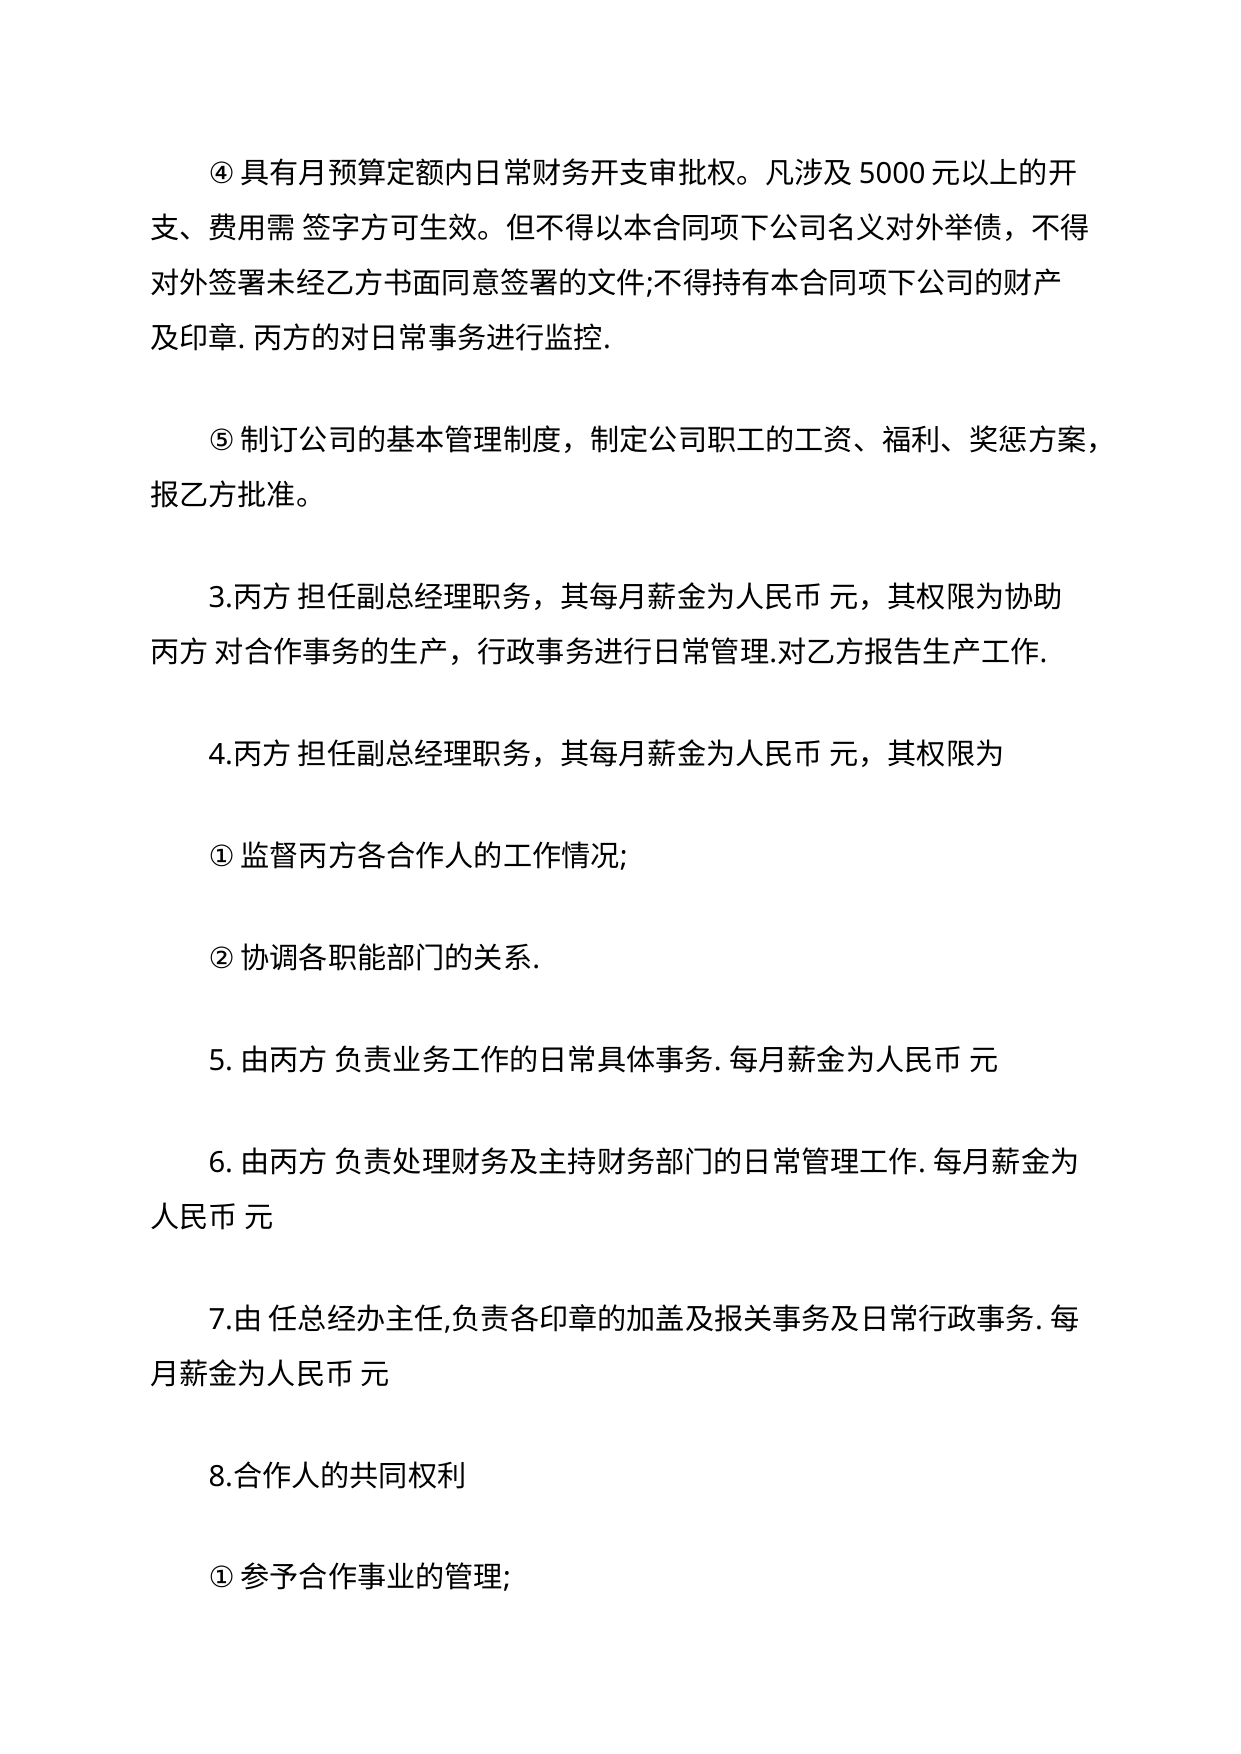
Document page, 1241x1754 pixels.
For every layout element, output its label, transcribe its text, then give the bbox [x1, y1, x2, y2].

text 6. 由丙方 负责处理财务及主持财务部门的日常管理工作. 每月薪金为人民币 元 [150, 1138, 1090, 1236]
text 5. 由丙方 负责业务工作的日常具体事务. 每月薪金为人民币 元 [150, 1037, 1090, 1079]
text 3.丙方 担任副总经理职务，其每月薪金为人民币 元，其权限为协助丙方 对合作事务的生产，行政事务进行日常管理.对乙方报告生产工作. [150, 574, 1090, 671]
text 4.丙方 担任副总经理职务，其每月薪金为人民币 元，其权限为 [150, 731, 1090, 773]
text ②协调各职能部门的关系. [150, 934, 1090, 977]
text ①参予合作事业的管理; [150, 1554, 1090, 1596]
text 7.由 任总经办主任,负责各印章的加盖及报关事务及日常行政事务. 每月薪金为人民币 元 [150, 1295, 1090, 1393]
text 8.合作人的共同权利 [150, 1452, 1090, 1494]
text ④具有月预算定额内日常财务开支审批权。凡涉及5000元以上的开支、费用需 签字方可生效。但不得以本合同项下公司名义对外举债，不得对外签署未经乙方书面同意签署的文件;不得持有本合同项下公司的财产及印章. 丙方的对日常事务进行监控. [150, 150, 1090, 357]
text ①监督丙方各合作人的工作情况; [150, 833, 1090, 875]
text ⑤制订公司的基本管理制度，制定公司职工的工资、福利、奖惩方案，报乙方批准。 [150, 417, 1090, 514]
